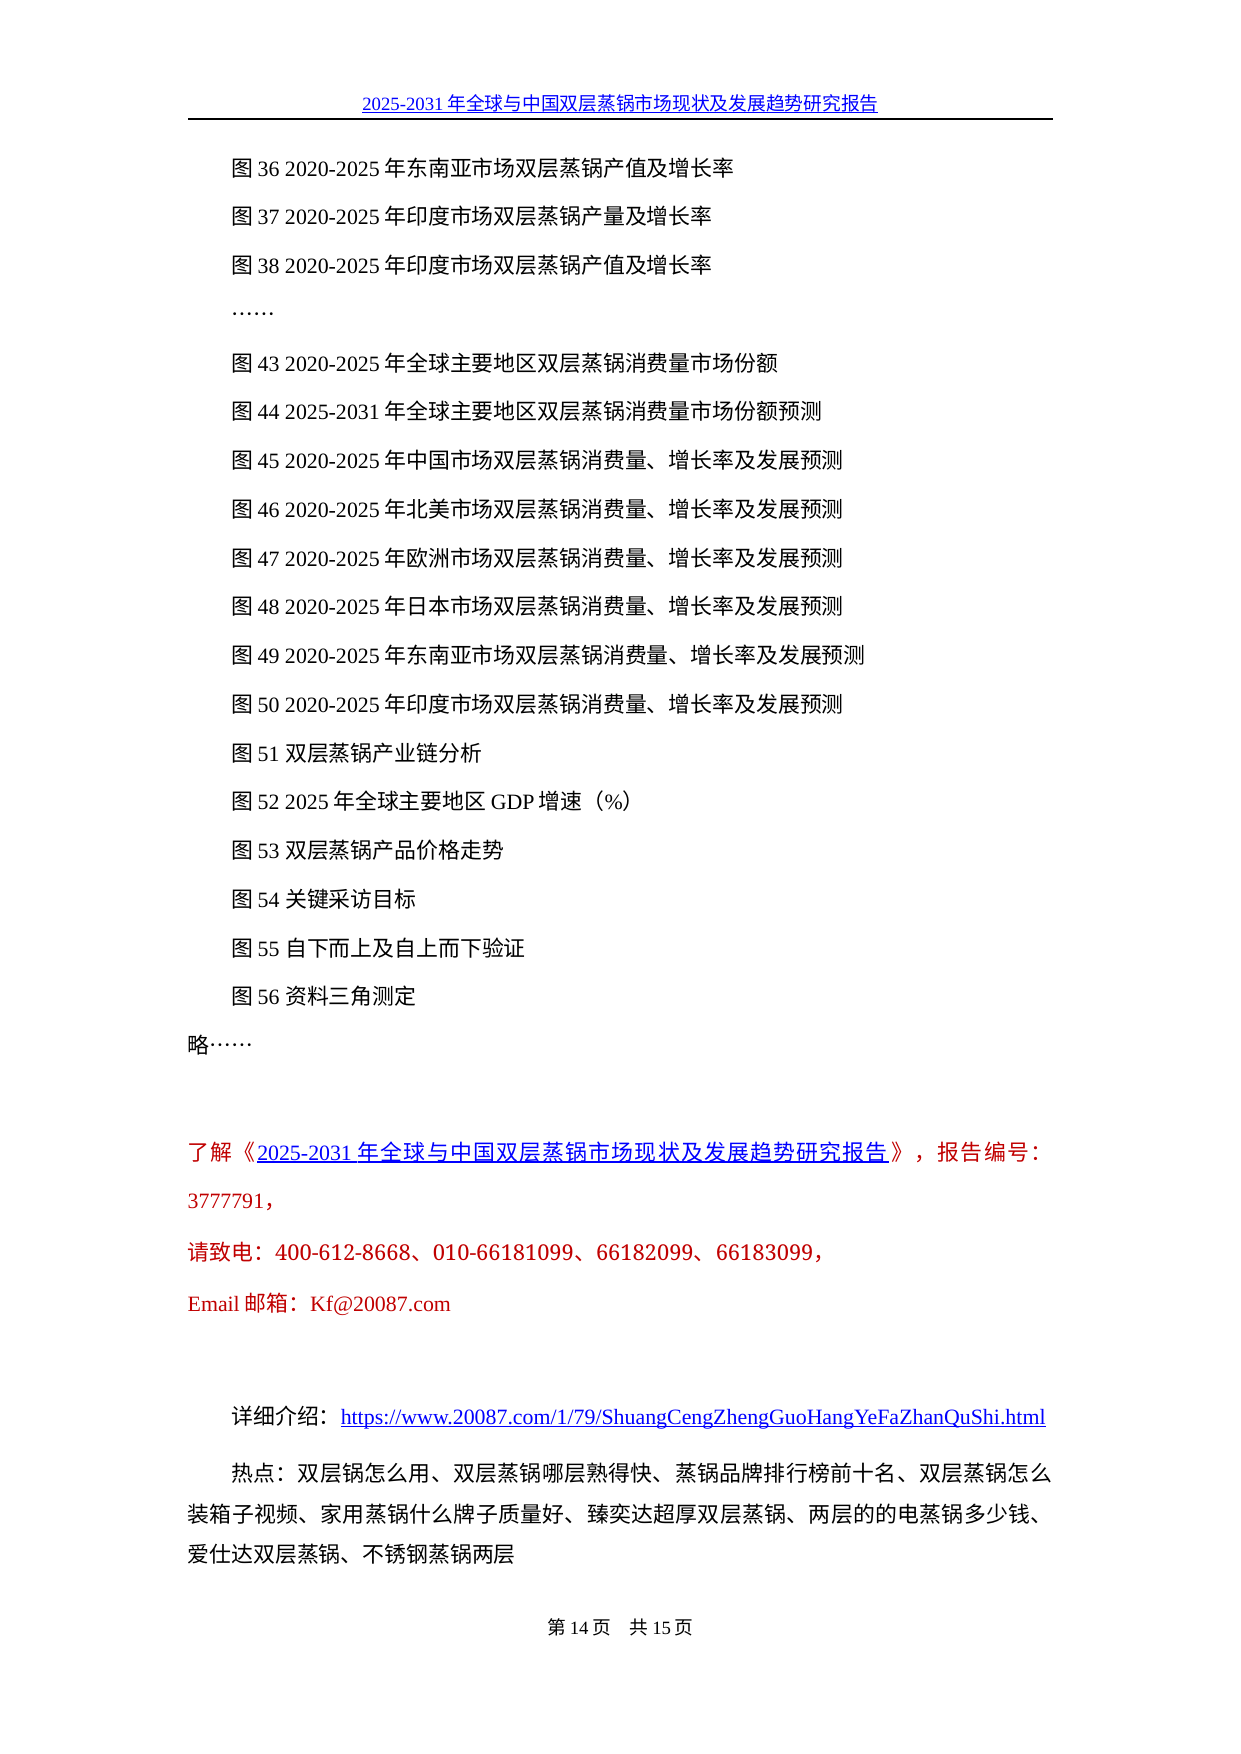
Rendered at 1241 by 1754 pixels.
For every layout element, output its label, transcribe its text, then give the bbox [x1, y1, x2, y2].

text Email邮箱：Kf@20087.com [187, 1286, 1053, 1318]
text 了解《2025-2031年全球与中国双层蒸锅市场现状及发展趋势研究报告》，报告编号：3777791， [187, 1134, 1053, 1215]
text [187, 150, 1053, 1060]
text 热点：双层锅怎么用、双层蒸锅哪层熟得快、蒸锅品牌排行榜前十名、双层蒸锅怎么装箱子视频、家用蒸锅什么牌子质量好、臻奕达超厚双层蒸锅、两层的的电蒸锅多少钱、爱仕达双层蒸锅、不锈钢蒸锅两层 [187, 1456, 1053, 1569]
text 请致电：400-612-8668、010-66181099、66182099、66183099， [187, 1234, 1053, 1267]
text 详细介绍：https://www.20087.com/1/79/ShuangCengZhengGuoHangYeFaZhanQuShi.html [187, 1399, 1053, 1431]
